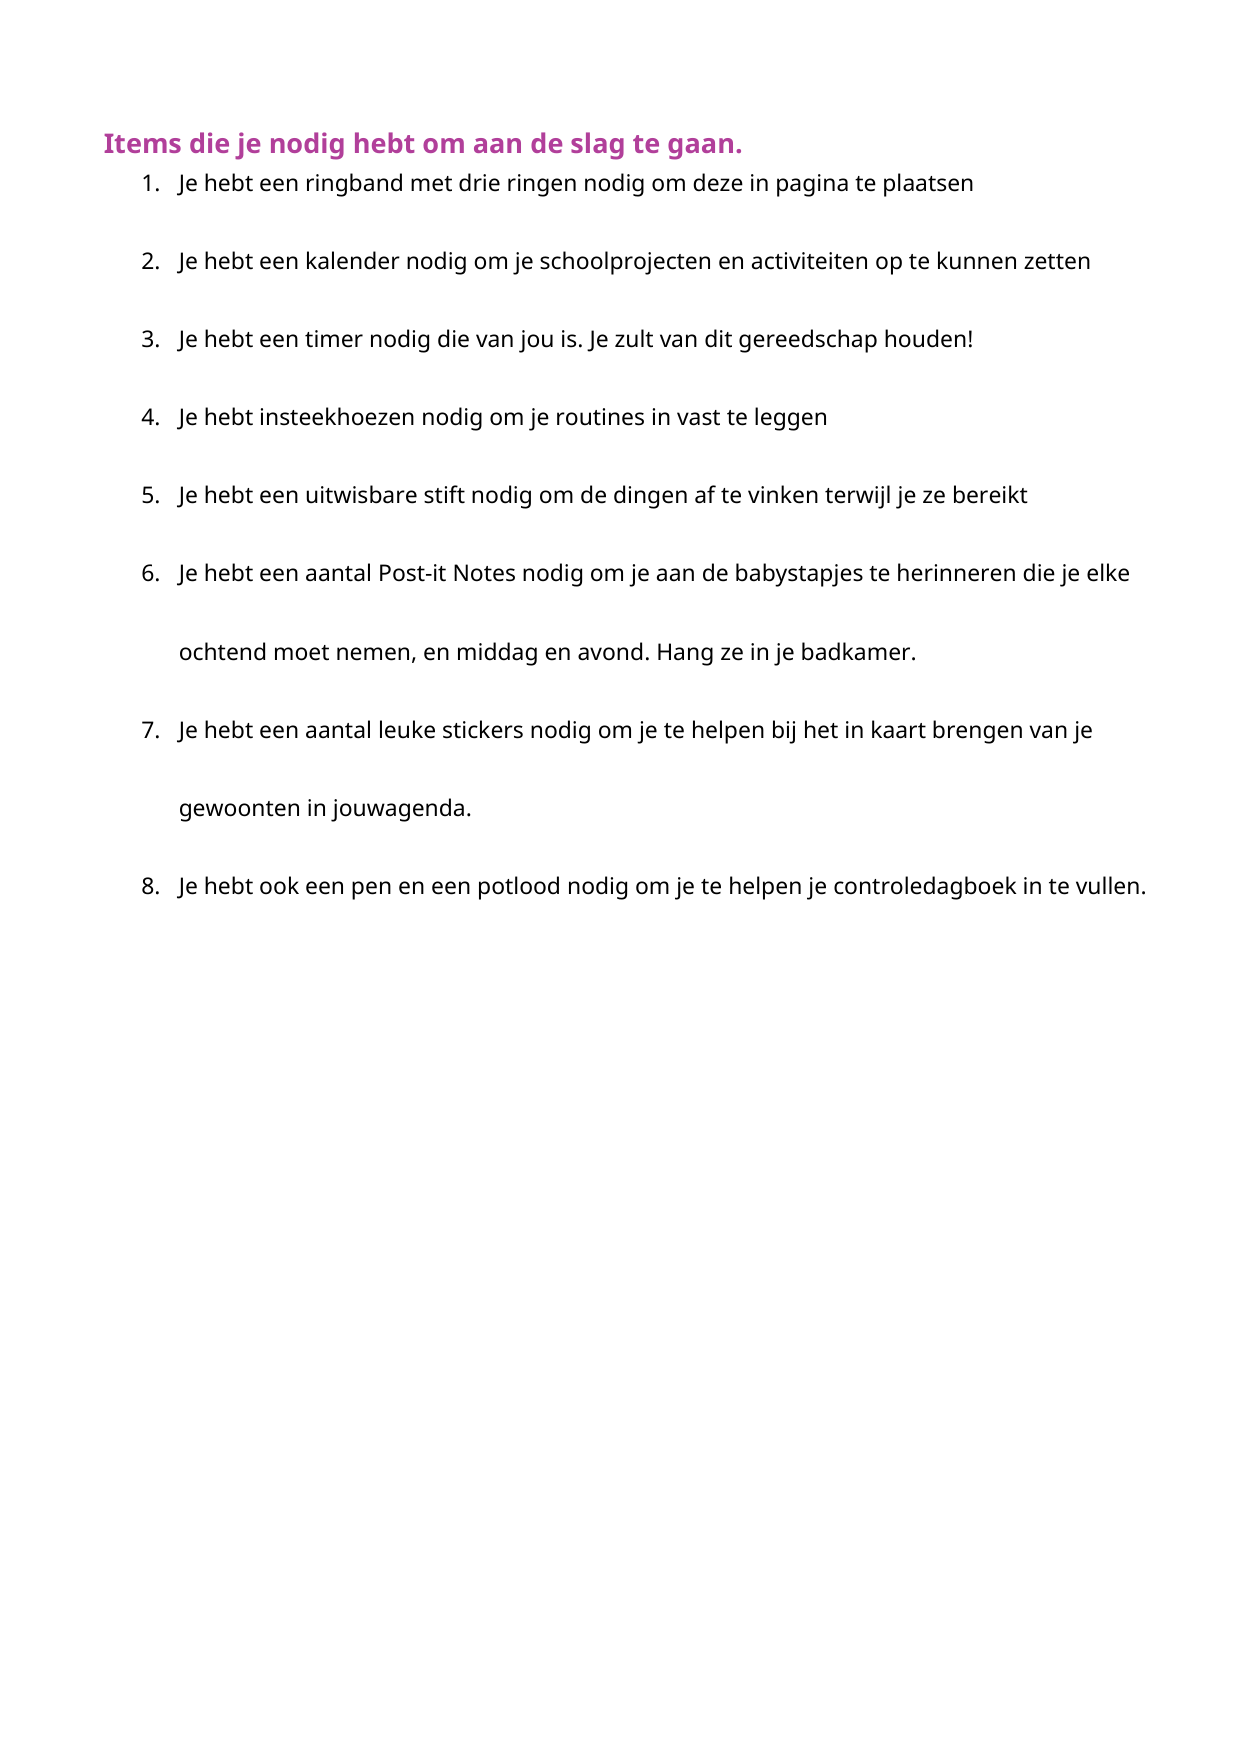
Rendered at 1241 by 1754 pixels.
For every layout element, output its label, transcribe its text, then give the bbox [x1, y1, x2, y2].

list Je hebt een uitwisbare stift nodig om de dingen af te vinken terwijl je ze bereikt [141, 479, 1152, 510]
subtitle Items die je nodig hebt om aan de slag te gaan. [103, 124, 1152, 161]
list Je hebt insteekhoezen nodig om je routines in vast te leggen [141, 401, 1152, 432]
list Je hebt een aantal leuke stickers nodig om je te helpen bij het in kaart brengen van je gewoonten in jouwagenda. [141, 713, 1152, 823]
list Je hebt een kalender nodig om je schoolprojecten en activiteiten op te kunnen zetten [141, 245, 1152, 276]
list Je hebt een timer nodig die van jou is. Je zult van dit gereedschap houden! [141, 323, 1152, 354]
list Je hebt ook een pen en een potlood nodig om je te helpen je controledagboek in te vullen. [141, 870, 1152, 901]
list Je hebt een aantal Post-it Notes nodig om je aan de babystapjes te herinneren die je elke ochtend moet nemen, en middag en avond. Hang ze in je badkamer. [141, 557, 1152, 667]
list Je hebt een ringband met drie ringen nodig om deze in pagina te plaatsen [141, 167, 1152, 198]
